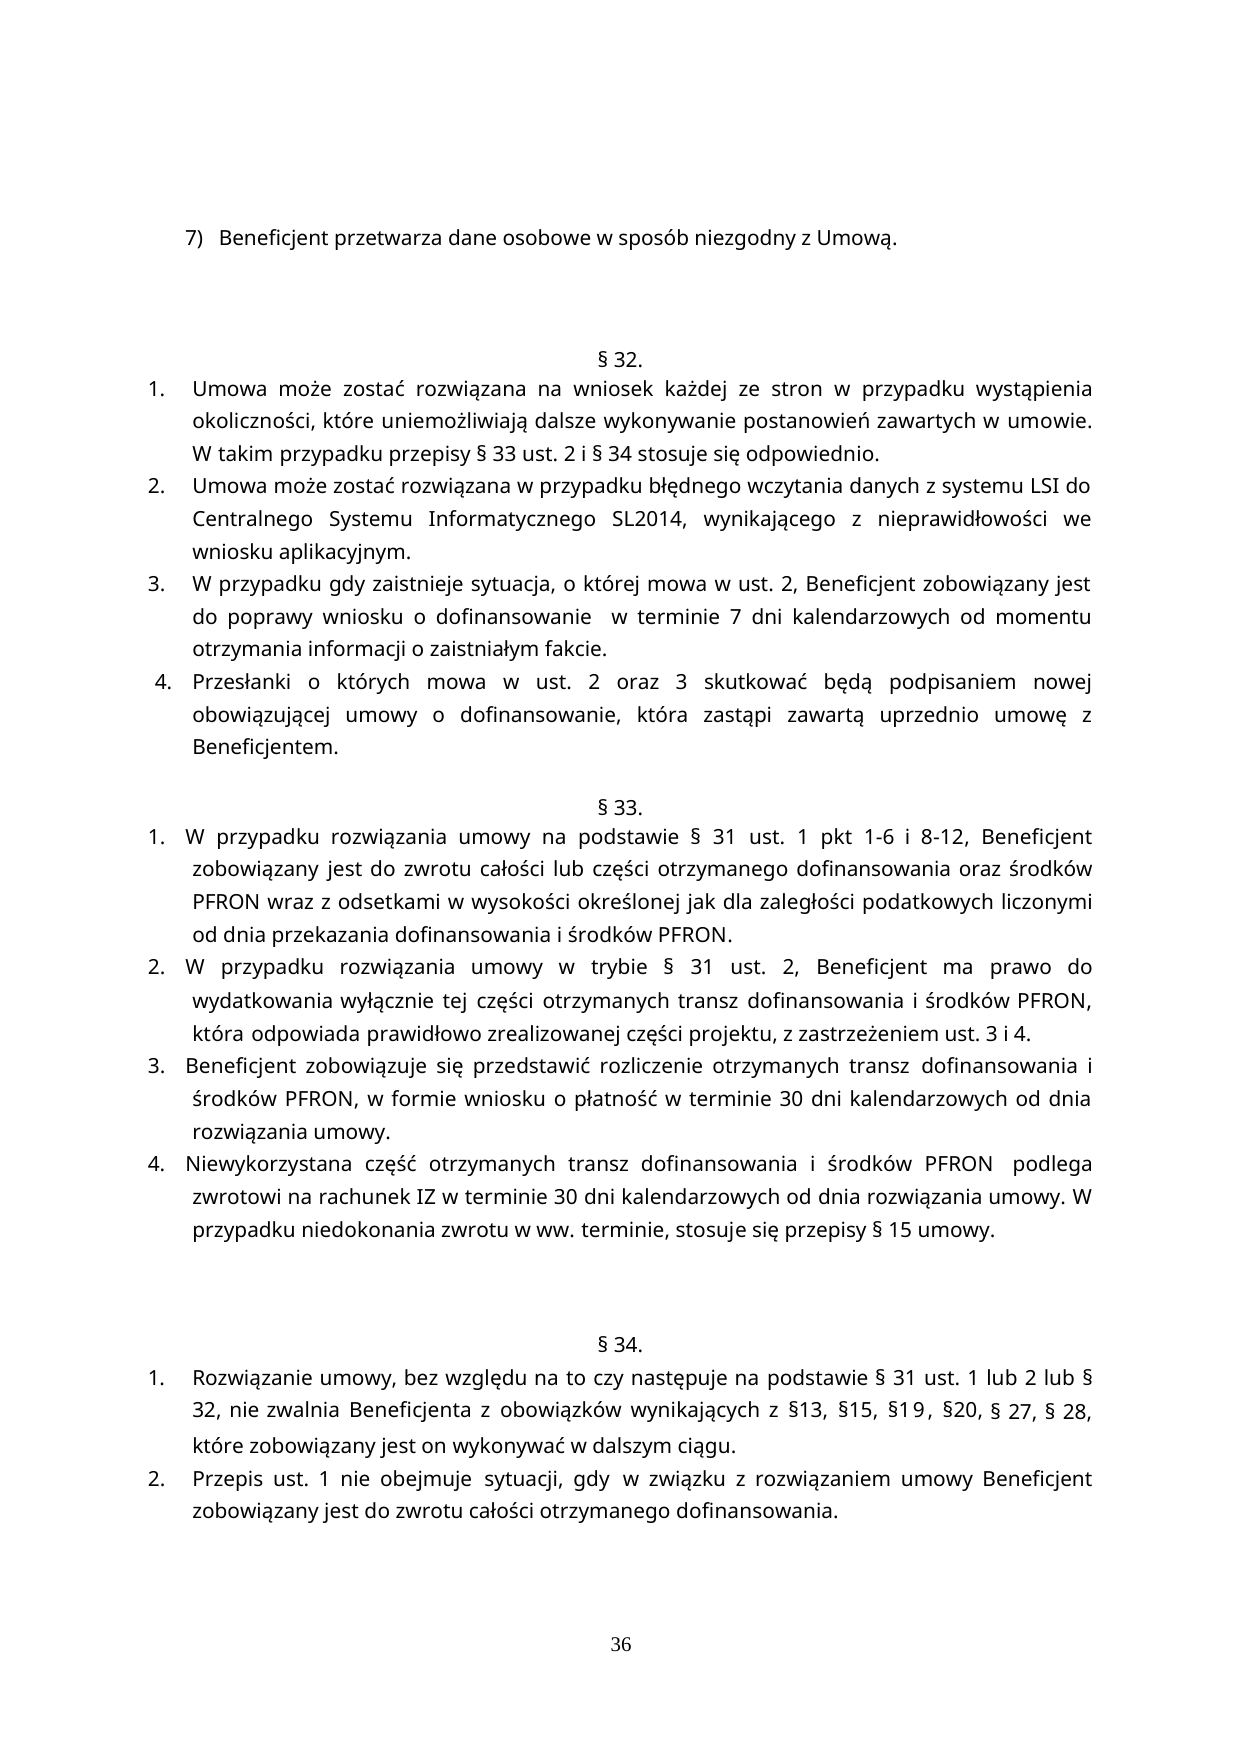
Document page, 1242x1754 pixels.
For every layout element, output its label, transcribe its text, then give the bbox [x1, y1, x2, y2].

list Przesłanki o których mowa w ust. 2 oraz 3 skutkować będą podpisaniem nowej obowiązującej umowy o dofinansowanie, która zastąpi zawartą uprzednio umowę z Beneficjentem. [154, 667, 1093, 761]
list Beneficjent przetwarza dane osobowe w sposób niezgodny z Umową. [185, 223, 1093, 252]
list Umowa może zostać rozwiązana na wniosek każdej ze stron w przypadku wystąpienia okoliczności, które uniemożliwiają dalsze wykonywanie postanowień zawartych w umowie. W takim przypadku przepisy § 33 ust. 2 i § 34 stosuje się odpowiednio. [148, 374, 1093, 467]
list Umowa może zostać rozwiązana w przypadku błędnego wczytania danych z systemu LSI do Centralnego Systemu Informatycznego SL2014, wynikającego z nieprawidłowości we wniosku aplikacyjnym. [148, 472, 1093, 565]
text § 34. [148, 1330, 1093, 1358]
list W przypadku gdy zaistnieje sytuacja, o której mowa w ust. 2, Beneficjent zobowiązany jest do poprawy wniosku o dofinansowanie w terminie 7 dni kalendarzowych od momentu otrzymania informacji o zaistniałym fakcie. [148, 569, 1093, 663]
list Przepis ust. 1 nie obejmuje sytuacji, gdy w związku z rozwiązaniem umowy Beneficjent zobowiązany jest do zwrotu całości otrzymanego dofinansowania. [148, 1464, 1093, 1525]
list W przypadku rozwiązania umowy w trybie § 31 ust. 2, Beneficjent ma prawo do wydatkowania wyłącznie tej części otrzymanych transz dofinansowania i środków PFRON, która odpowiada prawidłowo zrealizowanej części projektu, z zastrzeżeniem ust. 3 i 4. [148, 952, 1093, 1047]
text § 33. [148, 793, 1093, 822]
list Niewykorzystana część otrzymanych transz dofinansowania i środków PFRON podlega zwrotowi na rachunek IZ w terminie 30 dni kalendarzowych od dnia rozwiązania umowy. W przypadku niedokonania zwrotu w ww. terminie, stosuje się przepisy § 15 umowy. [148, 1149, 1093, 1243]
list Rozwiązanie umowy, bez względu na to czy następuje na podstawie § 31 ust. 1 lub 2 lub § 32, nie zwalnia Beneficjenta z obowiązków wynikających z §13, §15, §19, §20, § 27, § 28, które zobowiązany jest on wykonywać w dalszym ciągu. [148, 1363, 1093, 1459]
text § 32. [148, 345, 1093, 374]
list W przypadku rozwiązania umowy na podstawie § 31 ust. 1 pkt 1-6 i 8-12, Beneficjent zobowiązany jest do zwrotu całości lub części otrzymanego dofinansowania oraz środków PFRON wraz z odsetkami w wysokości określonej jak dla zaległości podatkowych liczonymi od dnia przekazania dofinansowania i środków PFRON. [148, 822, 1093, 948]
list Beneficjent zobowiązuje się przedstawić rozliczenie otrzymanych transz dofinansowania i środków PFRON, w formie wniosku o płatność w terminie 30 dni kalendarzowych od dnia rozwiązania umowy. [148, 1052, 1093, 1145]
